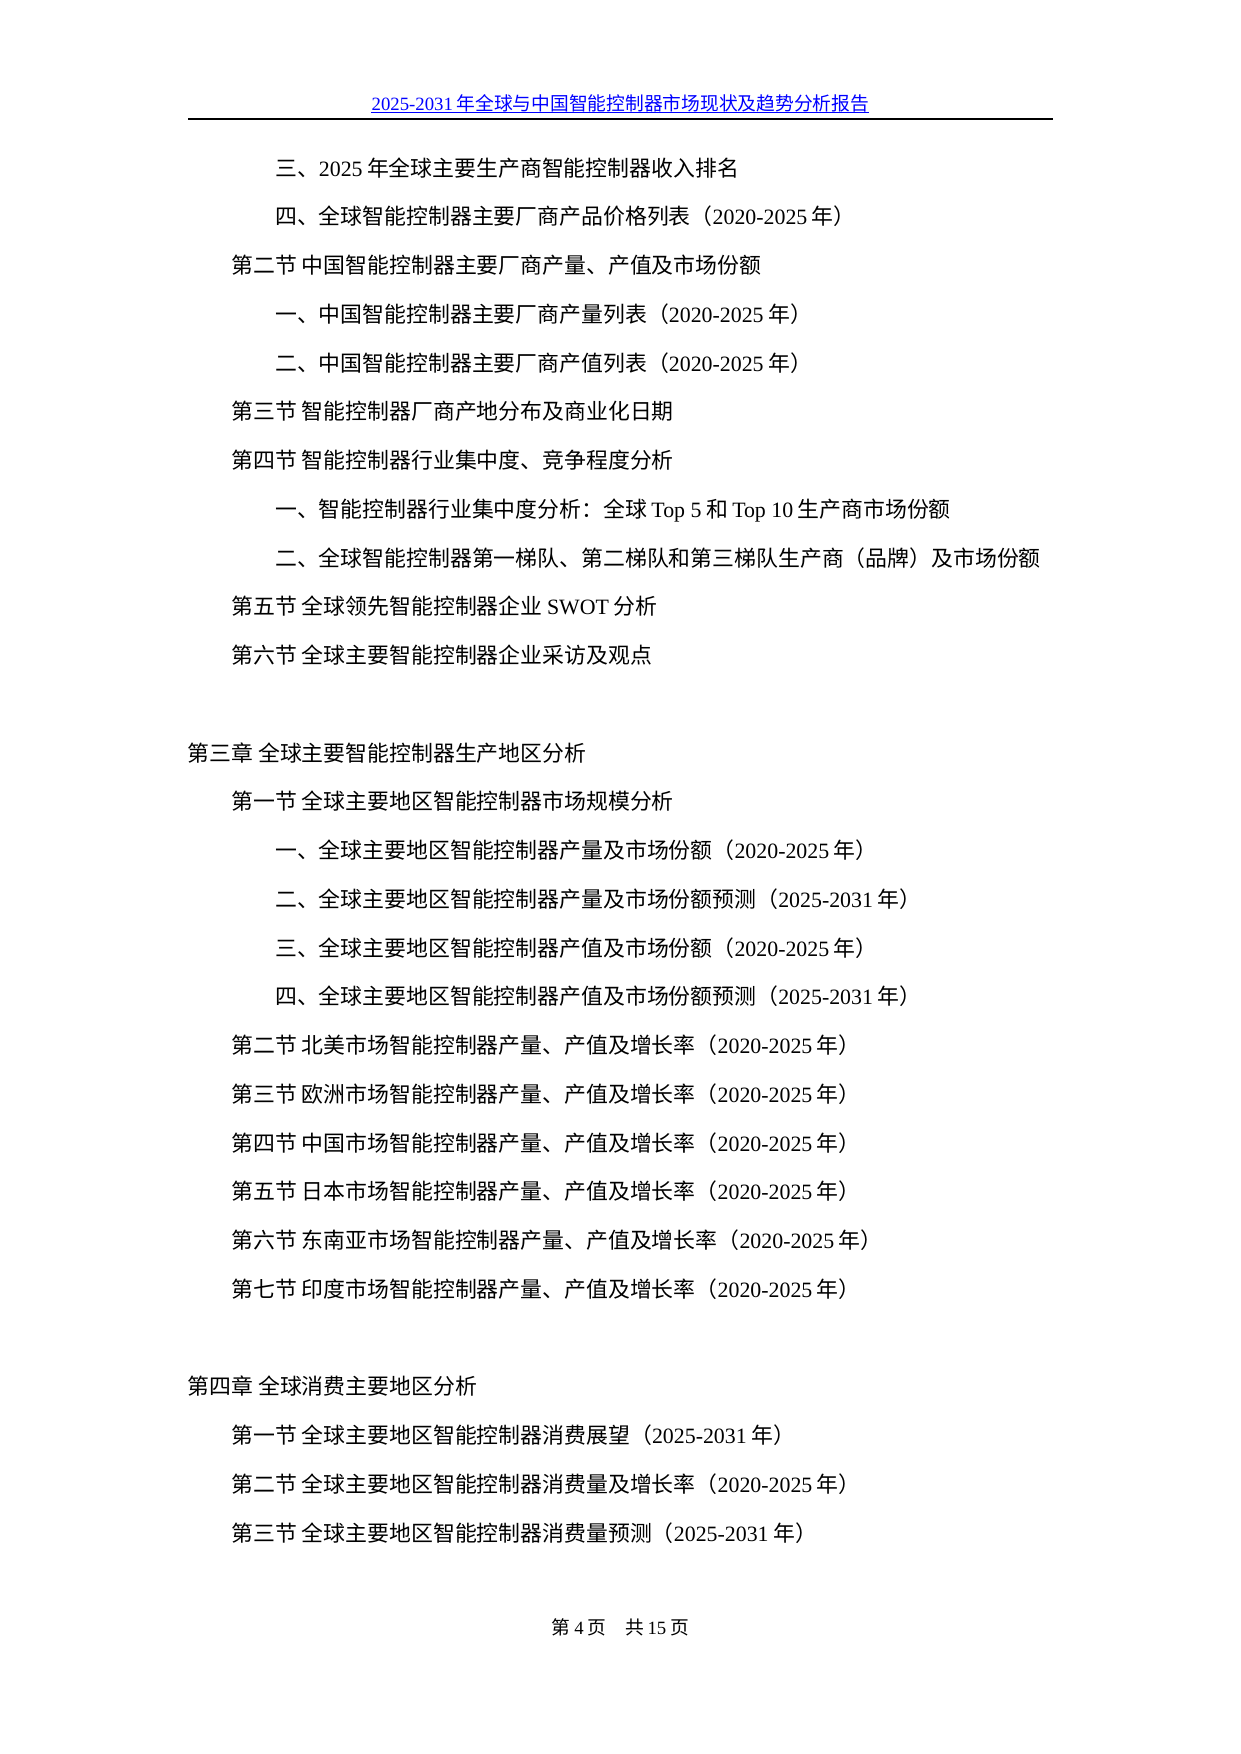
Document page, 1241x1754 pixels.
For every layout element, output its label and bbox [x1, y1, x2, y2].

text [187, 150, 1053, 1548]
